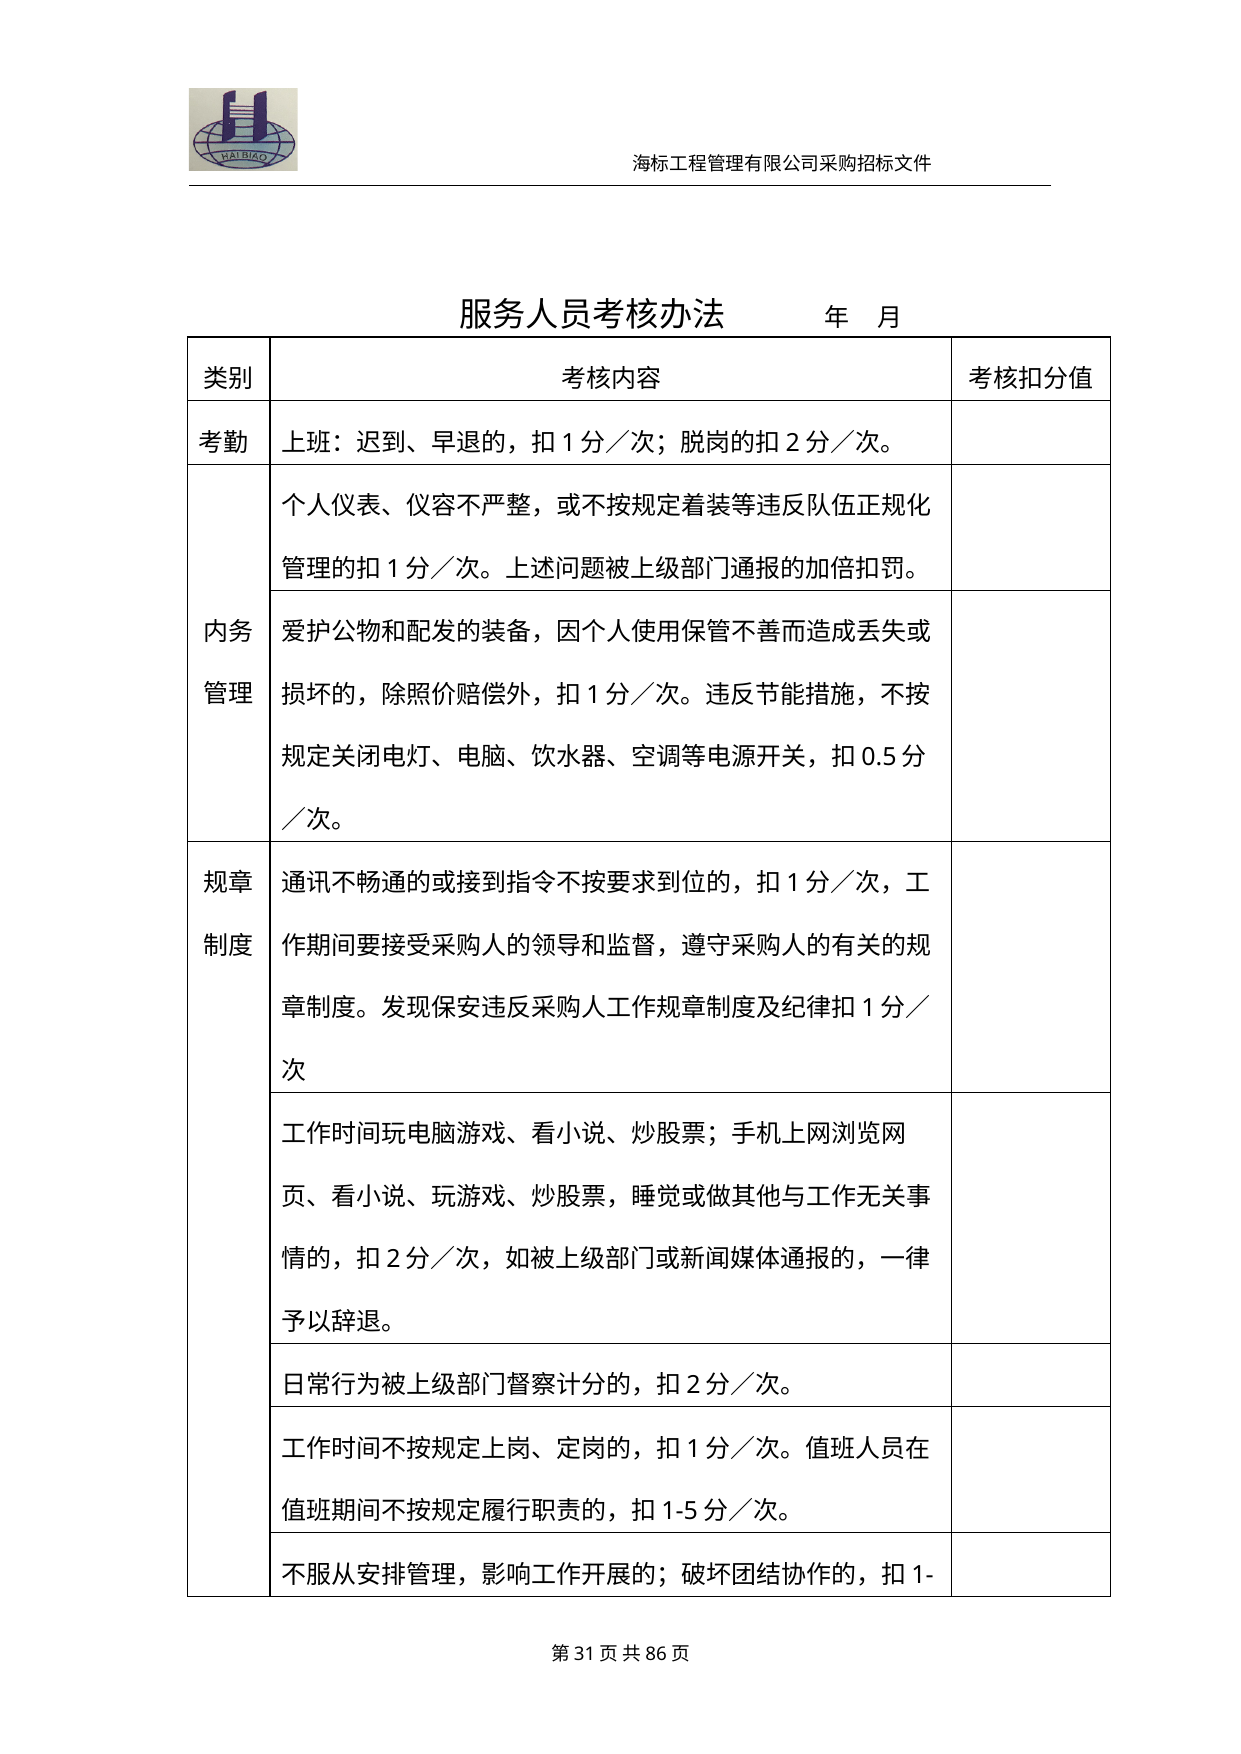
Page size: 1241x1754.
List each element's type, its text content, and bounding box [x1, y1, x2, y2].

table_header 考核内容 [271, 338, 951, 400]
table_cell [952, 1344, 1110, 1406]
table_cell 规章 制度 [188, 842, 269, 1596]
table_cell 工作时间玩电脑游戏、看小说、炒股票；手机上网浏览网页、看小说、玩游戏、炒股票，睡觉或做其他与工作无关事情的，扣2分∕次，如被上级部门或新闻媒体通报的，一律予以辞退。 [271, 1093, 951, 1343]
picture [188, 88, 298, 171]
table_cell [952, 401, 1110, 463]
table_cell 内务 管理 [188, 465, 269, 841]
table_cell 上班：迟到、早退的，扣1分∕次；脱岗的扣2分∕次。 [271, 401, 951, 463]
table_cell [952, 1407, 1110, 1532]
table_cell 不服从安排管理，影响工作开展的；破坏团结协作的，扣1-3分∕次。 [271, 1533, 951, 1596]
table_cell [952, 1093, 1110, 1343]
table_cell 爱护公物和配发的装备，因个人使用保管不善而造成丢失或损坏的，除照价赔偿外，扣1分∕次。违反节能措施，不按规定关闭电灯、电脑、饮水器、空调等电源开关，扣0.5分∕次。 [271, 591, 951, 841]
table_cell [952, 842, 1110, 1092]
table_cell [952, 465, 1110, 589]
table_cell [952, 591, 1110, 841]
table_cell 工作时间不按规定上岗、定岗的，扣1分∕次。值班人员在值班期间不按规定履行职责的，扣1-5分∕次。 [271, 1407, 951, 1532]
table_header 考核扣分值 [952, 338, 1110, 400]
table_cell [952, 1533, 1110, 1596]
text 服务人员考核办法 年 月 [189, 288, 1051, 336]
table_header 类别 [188, 338, 269, 400]
table_cell 通讯不畅通的或接到指令不按要求到位的，扣1分∕次，工作期间要接受采购人的领导和监督，遵守采购人的有关的规章制度。发现保安违反采购人工作规章制度及纪律扣1分∕次 [271, 842, 951, 1092]
table_cell 日常行为被上级部门督察计分的，扣2分∕次。 [271, 1344, 951, 1406]
table_cell 个人仪表、仪容不严整，或不按规定着装等违反队伍正规化管理的扣1分∕次。上述问题被上级部门通报的加倍扣罚。 [271, 465, 951, 589]
table_cell 考勤 [188, 401, 269, 463]
